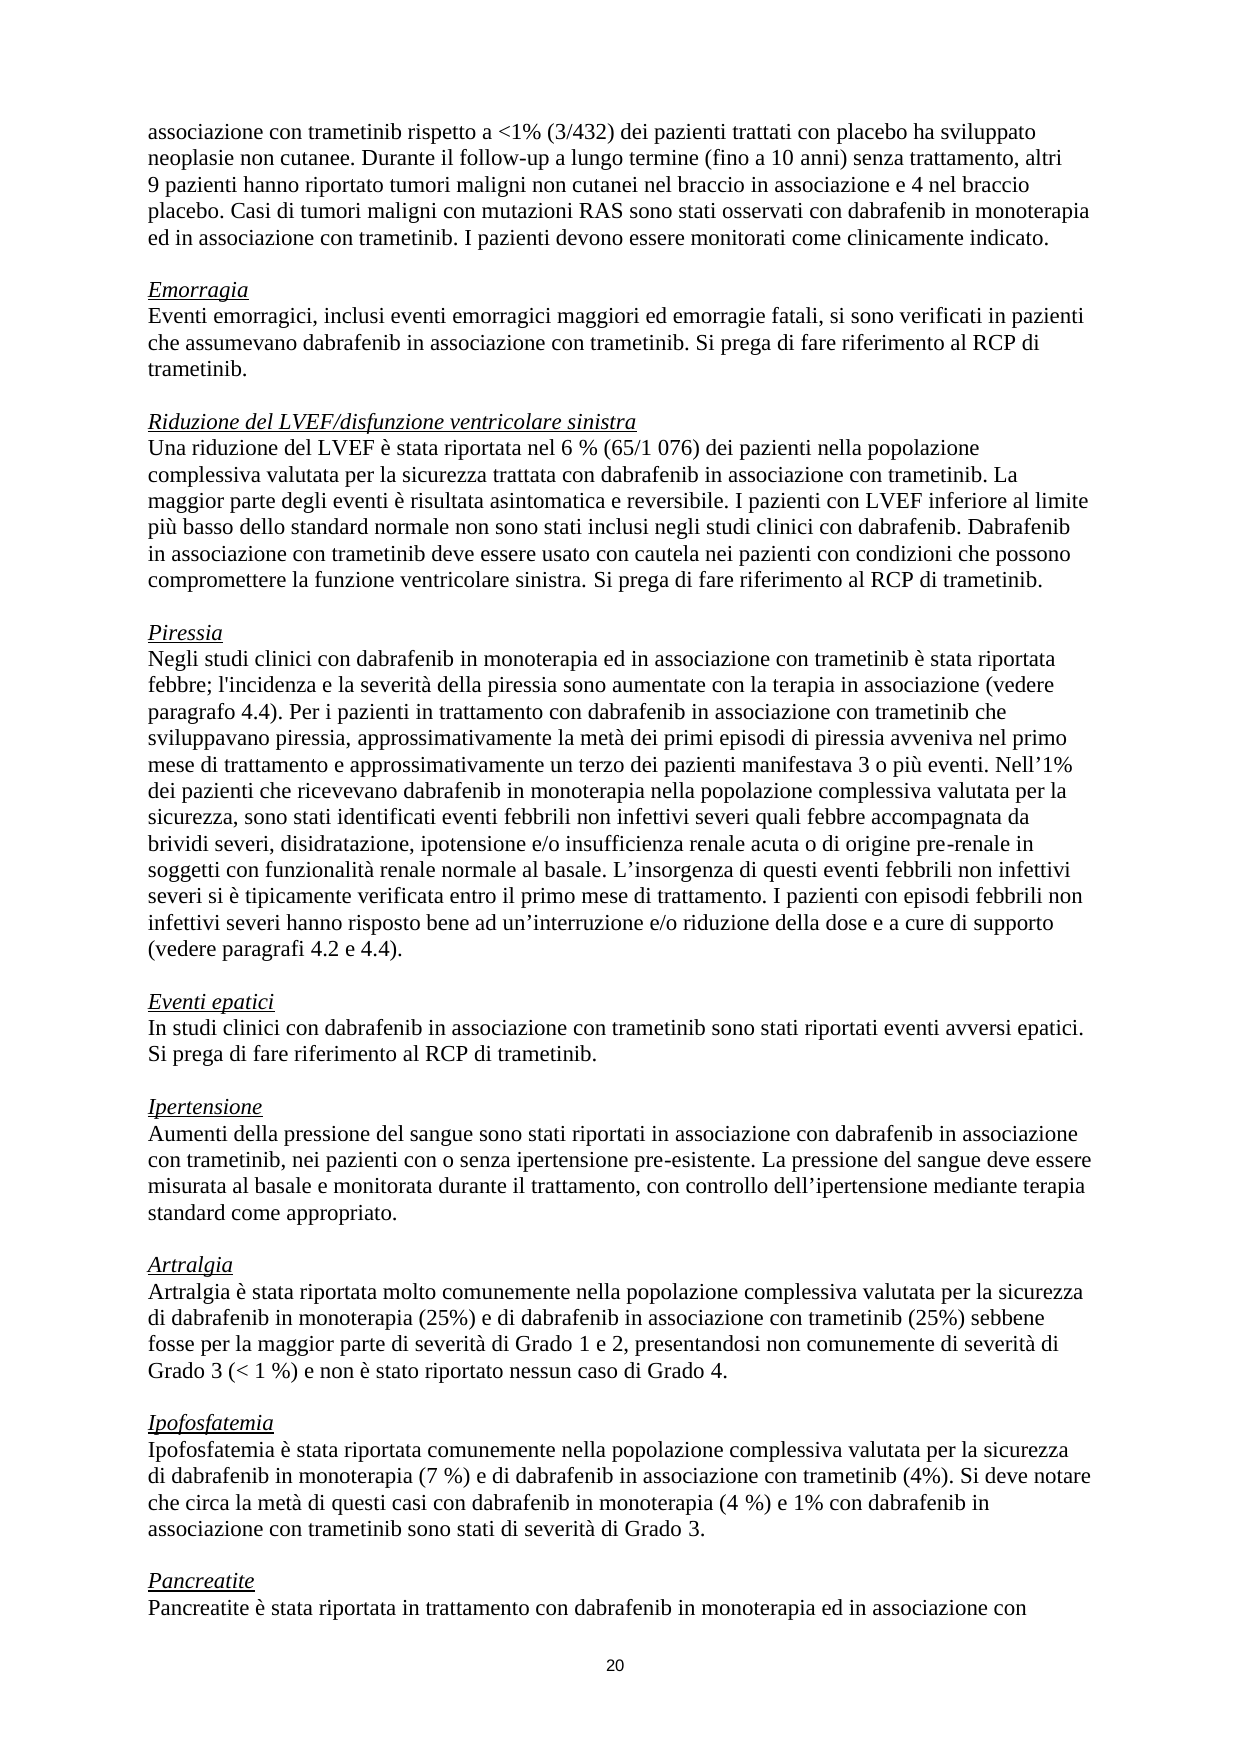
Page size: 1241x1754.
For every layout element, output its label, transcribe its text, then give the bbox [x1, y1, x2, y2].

text Aumenti della pressione del sangue sono stati riportati in associazione con dabrafenib in associazione con trametinib, nei pazienti con o senza ipertensione pre-esistente. La pressione del sangue deve essere misurata al basale e monitorata durante il trattamento, con controllo dell’ipertensione mediante terapia standard come appropriato. [148, 1119, 1092, 1225]
text Ipertensione [148, 1093, 1092, 1119]
text In studi clinici con dabrafenib in associazione con trametinib sono stati riportati eventi avversi epatici. Si prega di fare riferimento al RCP di trametinib. [148, 1014, 1092, 1067]
text Negli studi clinici con dabrafenib in monoterapia ed in associazione con trametinib è stata riportata febbre; l'incidenza e la severità della piressia sono aumentate con la terapia in associazione (vedere paragrafo 4.4). Per i pazienti in trattamento con dabrafenib in associazione con trametinib che sviluppavano piressia, approssimativamente la metà dei primi episodi di piressia avveniva nel primo mese di trattamento e approssimativamente un terzo dei pazienti manifestava 3 o più eventi. Nell’1% dei pazienti che ricevevano dabrafenib in monoterapia nella popolazione complessiva valutata per la sicurezza, sono stati identificati eventi febbrili non infettivi severi quali febbre accompagnata da brividi severi, disidratazione, ipotensione e/o insufficienza renale acuta o di origine pre-renale in soggetti con funzionalità renale normale al basale. L’insorgenza di questi eventi febbrili non infettivi severi si è tipicamente verificata entro il primo mese di trattamento. I pazienti con episodi febbrili non infettivi severi hanno risposto bene ad un’interruzione e/o riduzione della dose e a cure di supporto (vedere paragrafi 4.2 e 4.4). [148, 645, 1092, 961]
text Pancreatite [148, 1568, 1092, 1594]
text Piressia [148, 619, 1092, 645]
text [148, 118, 1092, 250]
text Eventi epatici [148, 988, 1092, 1014]
text Ipofosfatemia [148, 1409, 1092, 1436]
text Ipofosfatemia è stata riportata comunemente nella popolazione complessiva valutata per la sicurezza di dabrafenib in monoterapia (7 %) e di dabrafenib in associazione con trametinib (4%). Si deve notare che circa la metà di questi casi con dabrafenib in monoterapia (4 %) e 1% con dabrafenib in associazione con trametinib sono stati di severità di Grado 3. [148, 1436, 1092, 1541]
text Eventi emorragici, inclusi eventi emorragici maggiori ed emorragie fatali, si sono verificati in pazienti che assumevano dabrafenib in associazione con trametinib. Si prega di fare riferimento al RCP di trametinib. [148, 303, 1092, 382]
text Emorragia [148, 276, 1092, 303]
text Una riduzione del LVEF è stata riportata nel 6 % (65/1 076) dei pazienti nella popolazione complessiva valutata per la sicurezza trattata con dabrafenib in associazione con trametinib. La maggior parte degli eventi è risultata asintomatica e reversibile. I pazienti con LVEF inferiore al limite più basso dello standard normale non sono stati inclusi negli studi clinici con dabrafenib. Dabrafenib in associazione con trametinib deve essere usato con cautela nei pazienti con condizioni che possono compromettere la funzione ventricolare sinistra. Si prega di fare riferimento al RCP di trametinib. [148, 434, 1092, 592]
text Artralgia è stata riportata molto comunemente nella popolazione complessiva valutata per la sicurezza di dabrafenib in monoterapia (25%) e di dabrafenib in associazione con trametinib (25%) sebbene fosse per la maggior parte di severità di Grado 1 e 2, presentandosi non comunemente di severità di Grado 3 (< 1 %) e non è stato riportato nessun caso di Grado 4. [148, 1278, 1092, 1383]
text Artralgia [148, 1251, 1092, 1278]
text Riduzione del LVEF/disfunzione ventricolare sinistra [148, 408, 1092, 434]
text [148, 1594, 1092, 1620]
